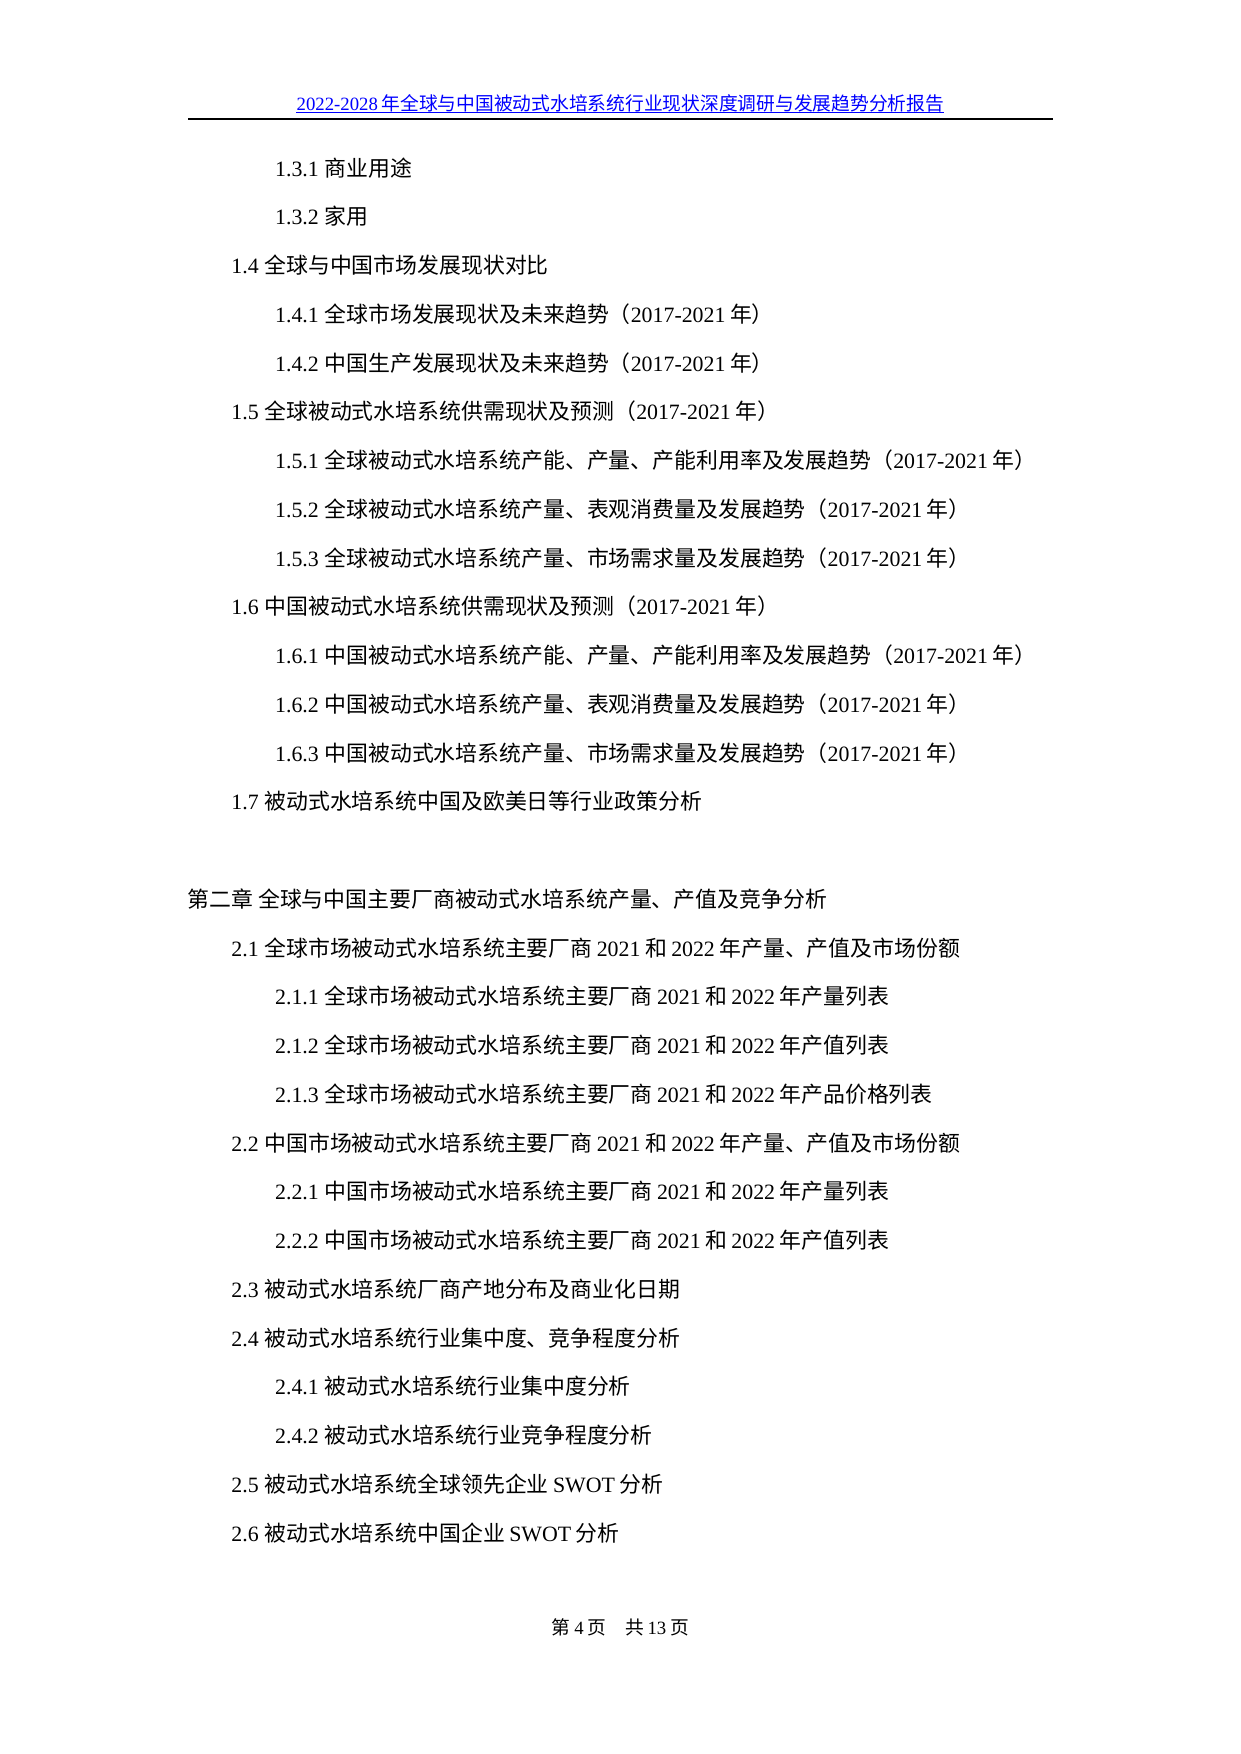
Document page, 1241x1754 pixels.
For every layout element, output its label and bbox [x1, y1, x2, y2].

text [187, 150, 1053, 1548]
